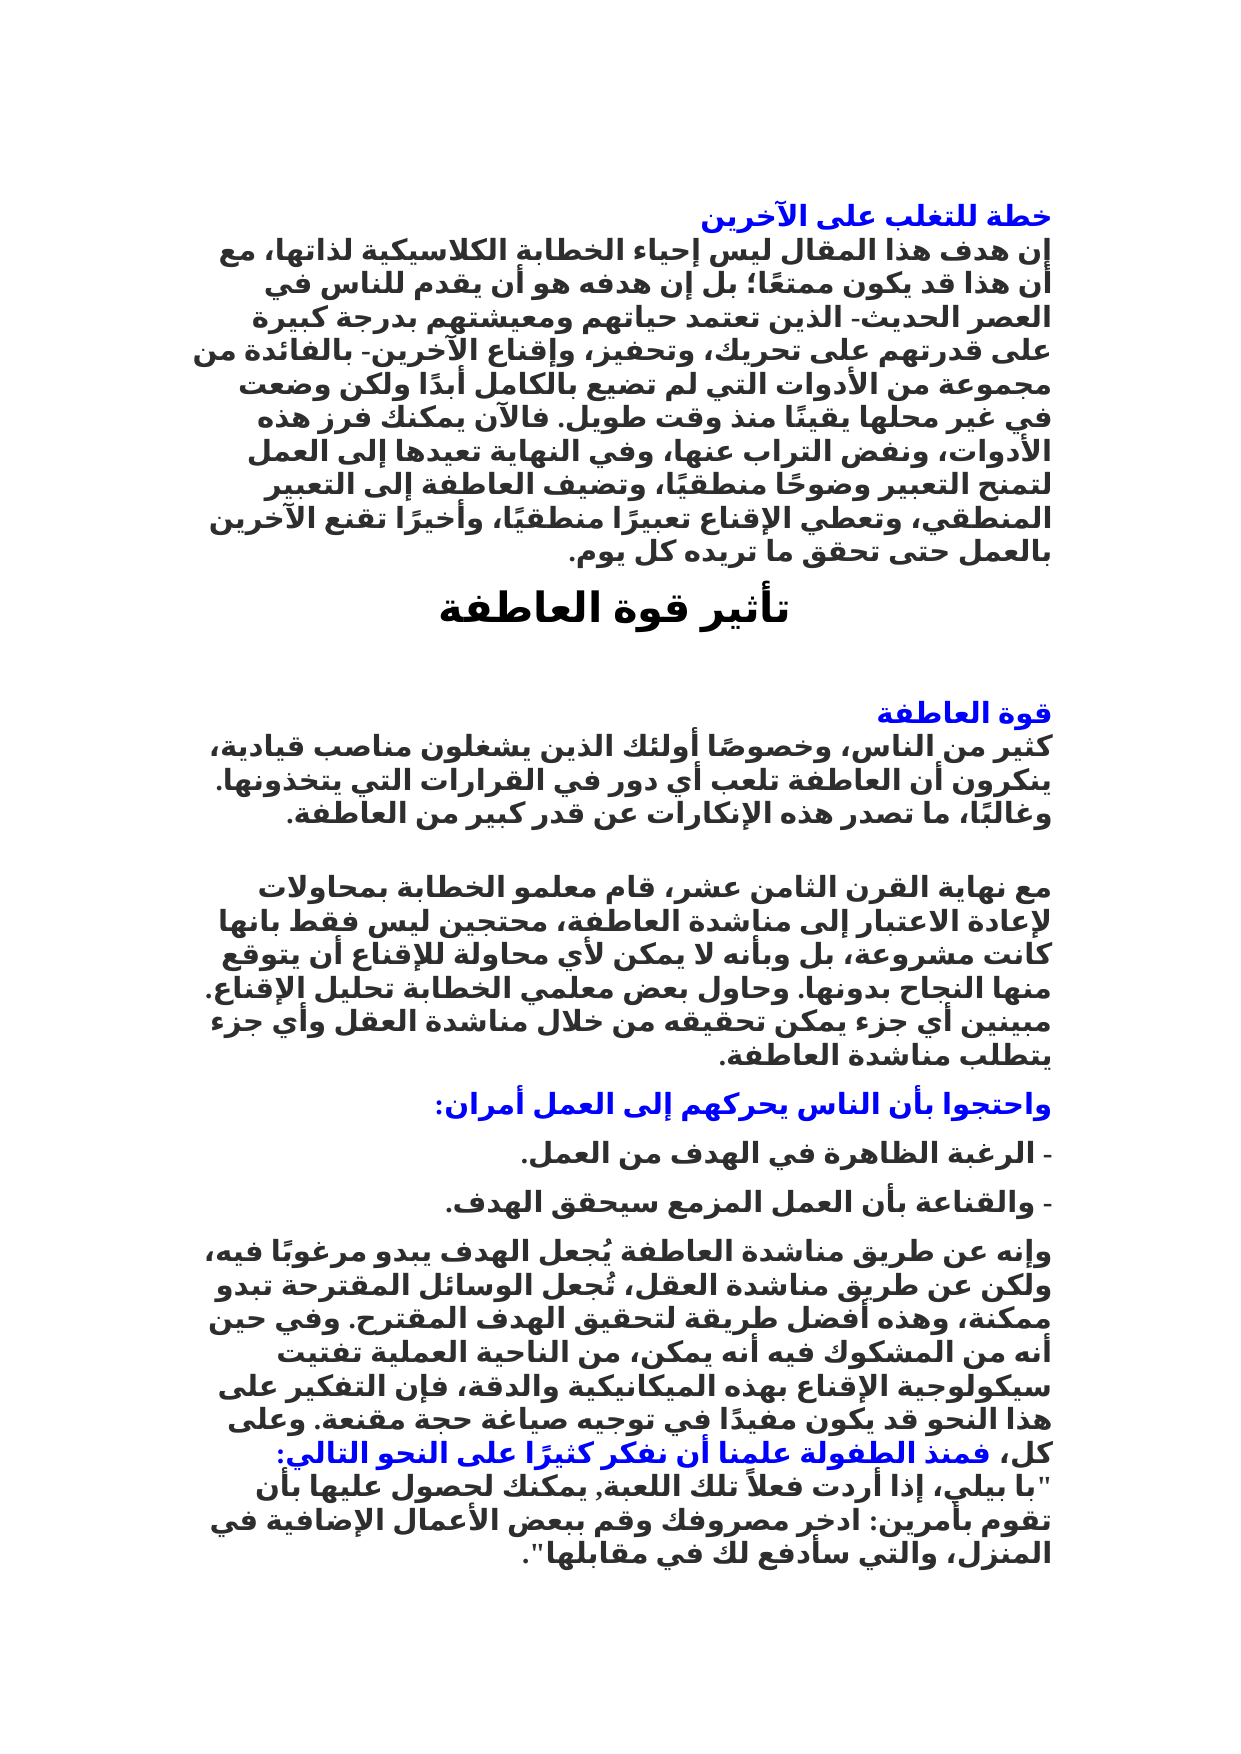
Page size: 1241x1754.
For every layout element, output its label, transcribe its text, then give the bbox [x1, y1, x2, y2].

text - الرغبة الظاهرة في الهدف من العمل. [187, 1136, 1053, 1170]
text قوة العاطفة كثير من الناس، وخصوصًا أولئك الذين يشغلون مناصب قيادية، ينكرون أن العاطفة تلعب أي دور في القرارات التي يتخذونها. وغالبًا، ما تصدر هذه الإنكارات عن قدر كبير من العاطفة. [187, 647, 1053, 830]
text خطة للتغلب على الآخرين إن هدف هذا المقال ليس إحياء الخطابة الكلاسيكية لذاتها، مع أن هذا قد يكون ممتعًا؛ بل إن هدفه هو أن يقدم للناس في العصر الحديث- الذين تعتمد حياتهم ومعيشتهم بدرجة كبيرة على قدرتهم على تحريك، وتحفيز، وإقناع الآخرين- بالفائدة من مجموعة من الأدوات التي لم تضيع بالكامل أبدًا ولكن وضعت في غير محلها يقينًا منذ وقت طويل. فالآن يمكنك فرز هذه الأدوات، ونفض التراب عنها، وفي النهاية تعيدها إلى العمل لتمنح التعبير وضوحًا منطقيًا، وتضيف العاطفة إلى التعبير المنطقي، وتعطي الإقناع تعبيرًا منطقيًا، وأخيرًا تقنع الآخرين بالعمل حتى تحقق ما تريده كل يوم. [187, 199, 1053, 568]
text - والقناعة بأن العمل المزمع سيحقق الهدف. [187, 1185, 1053, 1219]
text مع نهاية القرن الثامن عشر، قام معلمو الخطابة بمحاولات لإعادة الاعتبار إلى مناشدة العاطفة، محتجين ليس فقط بانها كانت مشروعة، بل وبأنه لا يمكن لأي محاولة للإقناع أن يتوقع منها النجاح بدونها. وحاول بعض معلمي الخطابة تحليل الإقناع. مبينين أي جزء يمكن تحقيقه من خلال مناشدة العقل وأي جزء يتطلب مناشدة العاطفة. [187, 846, 1053, 1071]
text واحتجوا بأن الناس يحركهم إلى العمل أمران: [187, 1087, 1053, 1121]
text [187, 1234, 1053, 1594]
text تأثير قوة العاطفة [187, 584, 1053, 632]
